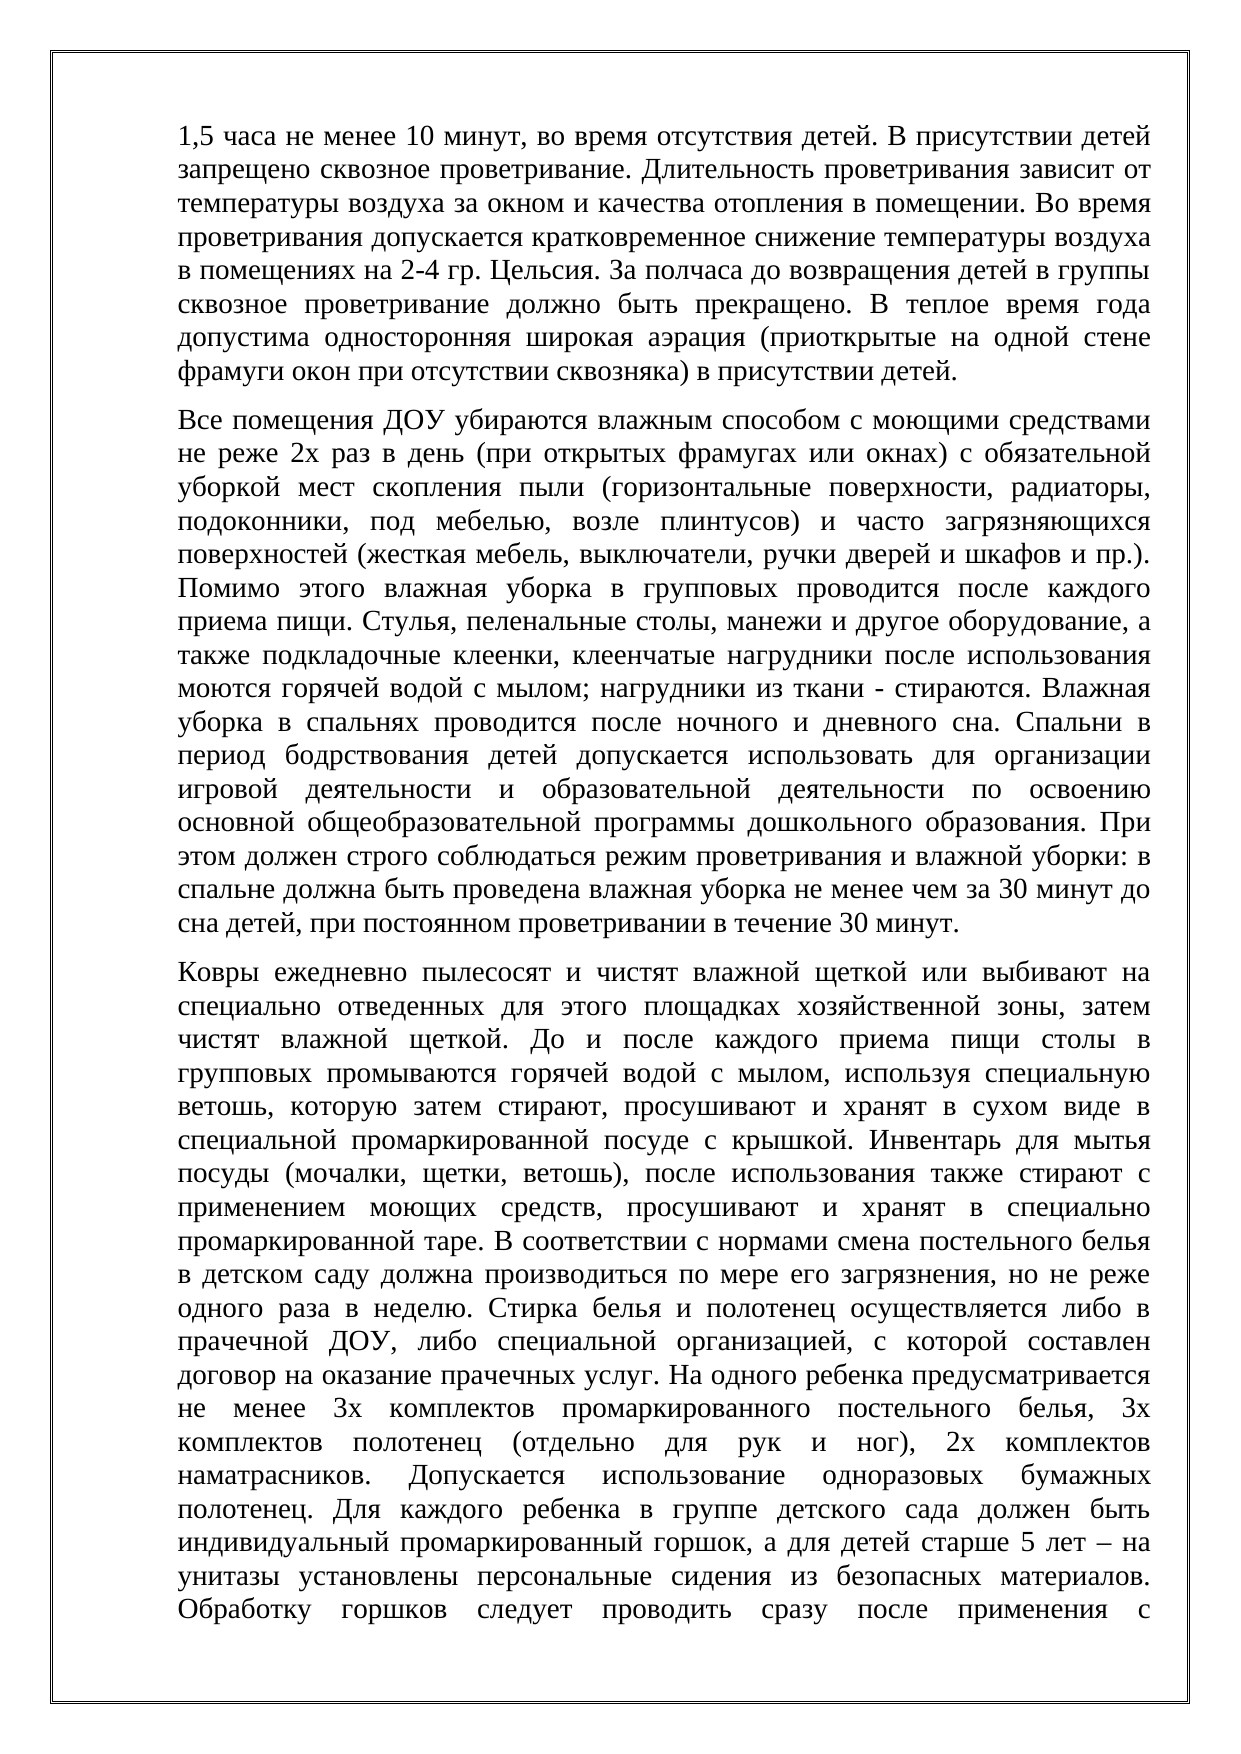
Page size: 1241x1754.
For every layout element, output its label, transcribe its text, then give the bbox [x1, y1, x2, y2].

text Все помещения ДОУ убираются влажным способом с моющими средствами не реже 2х раз в день (при открытых фрамугах или окнах) с обязательной уборкой мест скопления пыли (горизонтальные поверхности, радиаторы, подоконники, под мебелью, возле плинтусов) и часто загрязняющихся поверхностей (жесткая мебель, выключатели, ручки дверей и шкафов и пр.). Помимо этого влажная уборка в групповых проводится после каждого приема пищи. Стулья, пеленальные столы, манежи и другое оборудование, а также подкладочные клеенки, клеенчатые нагрудники после использования моются горячей водой с мылом; нагрудники из ткани - стираются. Влажная уборка в спальнях проводится после ночного и дневного сна. Спальни в период бодрствования детей допускается использовать для организации игровой деятельности и образовательной деятельности по освоению основной общеобразовательной программы дошкольного образования. При этом должен строго соблюдаться режим проветривания и влажной уборки: в спальне должна быть проведена влажная уборка не менее чем за 30 минут до сна детей, при постоянном проветривании в течение 30 минут. [177, 402, 1152, 939]
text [177, 118, 1152, 386]
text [177, 954, 1152, 1625]
